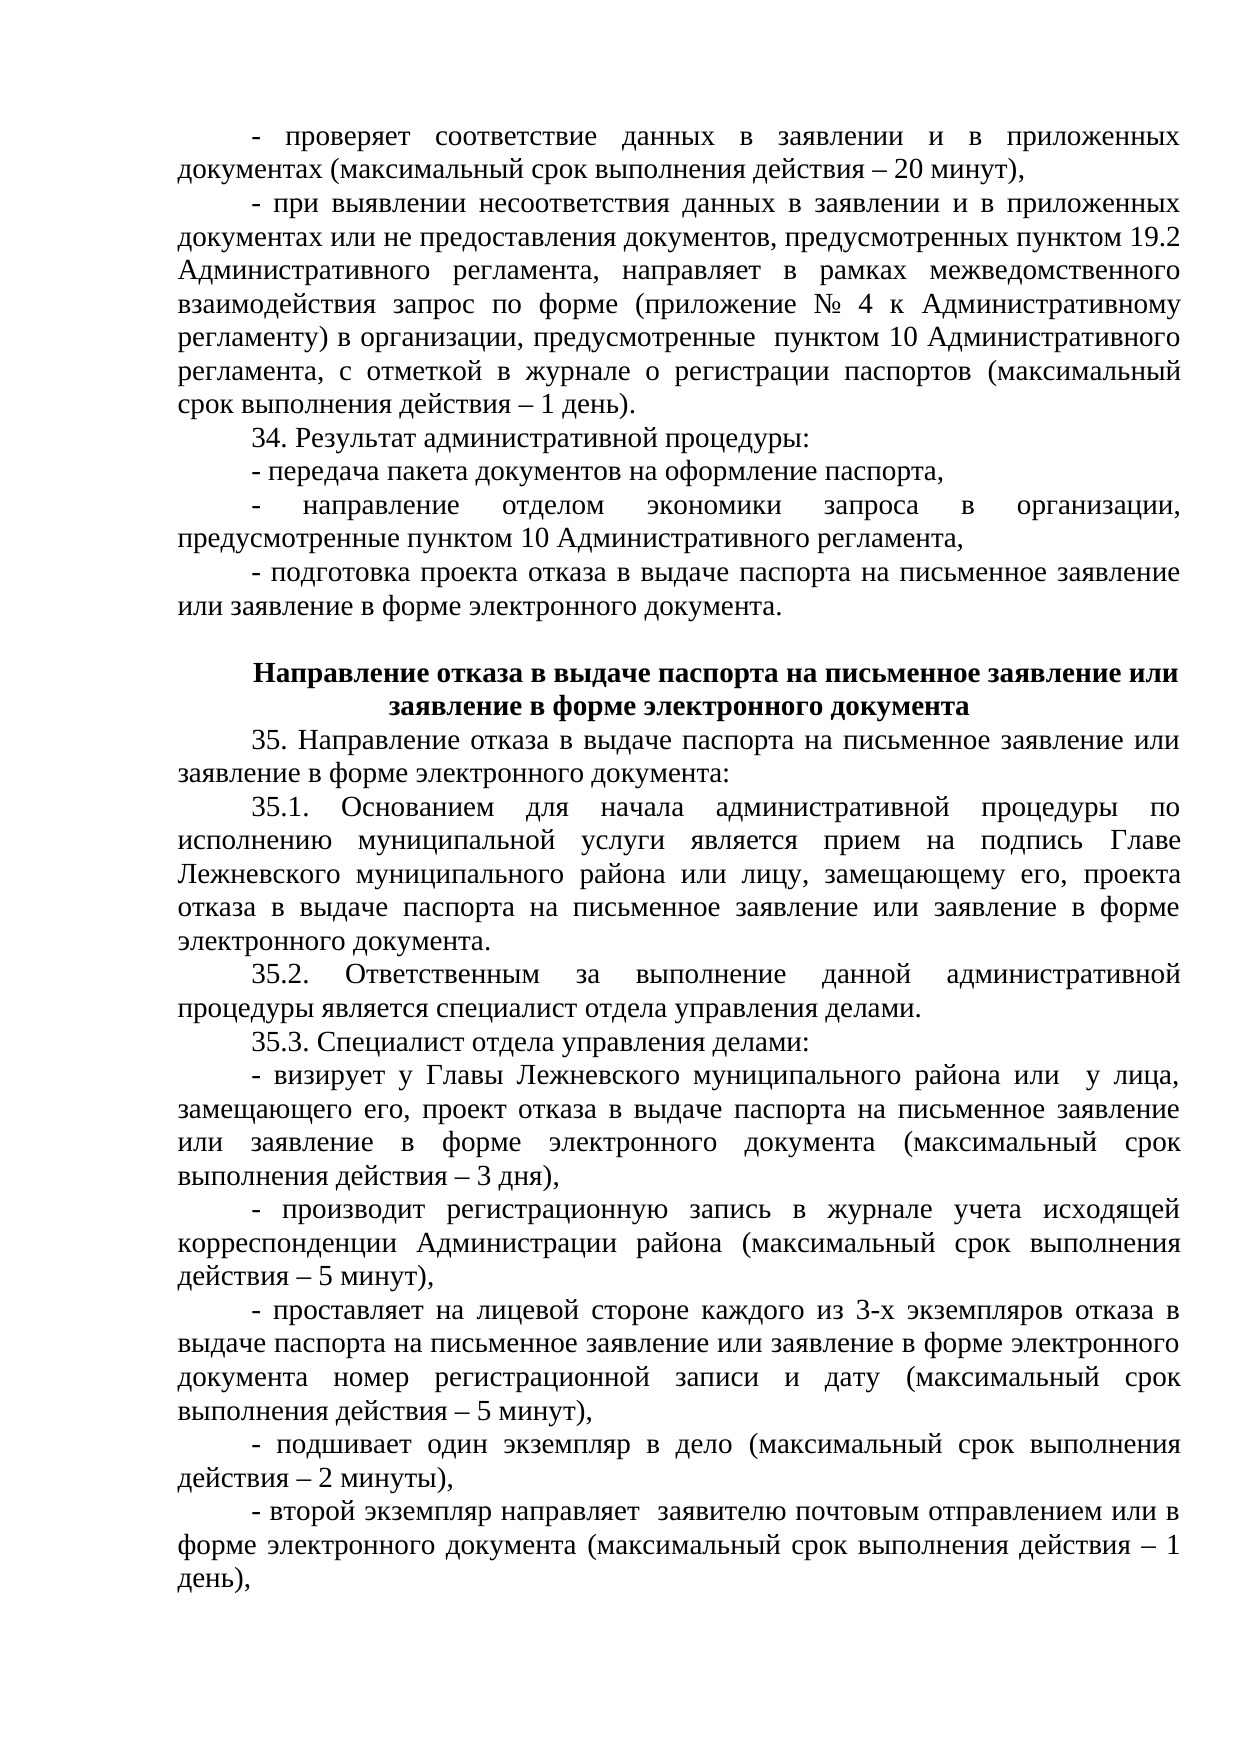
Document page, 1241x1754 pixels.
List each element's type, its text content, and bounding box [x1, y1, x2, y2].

text 35.2. Ответственным за выполнение данной административной процедуры является специалист отдела управления делами. [177, 957, 1181, 1024]
text - производит регистрационную запись в журнале учета исходящей корреспонденции Администрации района (максимальный срок выполнения действия – 5 минут), [177, 1191, 1181, 1292]
text - подшивает один экземпляр в дело (максимальный срок выполнения действия – 2 минуты), [177, 1426, 1181, 1493]
text - проверяет соответствие данных в заявлении и в приложенных документах (максимальный срок выполнения действия – 20 минут), [177, 118, 1181, 185]
text - направление отделом экономики запроса в организации, предусмотренные пунктом 10 Административного регламента, [177, 487, 1181, 554]
text - второй экземпляр направляет заявителю почтовым отправлением или в форме электронного документа (максимальный срок выполнения действия – 1 день), [177, 1493, 1181, 1594]
text 35.1. Основанием для начала административной процедуры по исполнению муниципальной услуги является прием на подпись Главе Лежневского муниципального района или лицу, замещающему его, проекта отказа в выдаче паспорта на письменное заявление или заявление в форме электронного документа. [177, 789, 1181, 957]
text 35. Направление отказа в выдаче паспорта на письменное заявление или заявление в форме электронного документа: [177, 722, 1181, 789]
text 35.3. Специалист отдела управления делами: [177, 1024, 1181, 1057]
text - проставляет на лицевой стороне каждого из 3-х экземпляров отказа в выдаче паспорта на письменное заявление или заявление в форме электронного документа номер регистрационной записи и дату (максимальный срок выполнения действия – 5 минут), [177, 1292, 1181, 1426]
text - подготовка проекта отказа в выдаче паспорта на письменное заявление или заявление в форме электронного документа. [177, 554, 1181, 621]
text - передача пакета документов на оформление паспорта, [177, 453, 1181, 487]
text 34. Результат административной процедуры: [177, 420, 1181, 453]
text Направление отказа в выдаче паспорта на письменное заявление или заявление в форме электронного документа [177, 655, 1181, 722]
text - при выявлении несоответствия данных в заявлении и в приложенных документах или не предоставления документов, предусмотренных пунктом 19.2 Административного регламента, направляет в рамках межведомственного взаимодействия запрос по форме (приложение № 4 к Административному регламенту) в организации, предусмотренные пунктом 10 Административного регламента, с отметкой в журнале о регистрации паспортов (максимальный срок выполнения действия – 1 день). [177, 185, 1181, 420]
text - визирует у Главы Лежневского муниципального района или у лица, замещающего его, проект отказа в выдаче паспорта на письменное заявление или заявление в форме электронного документа (максимальный срок выполнения действия – 3 дня), [177, 1057, 1181, 1191]
